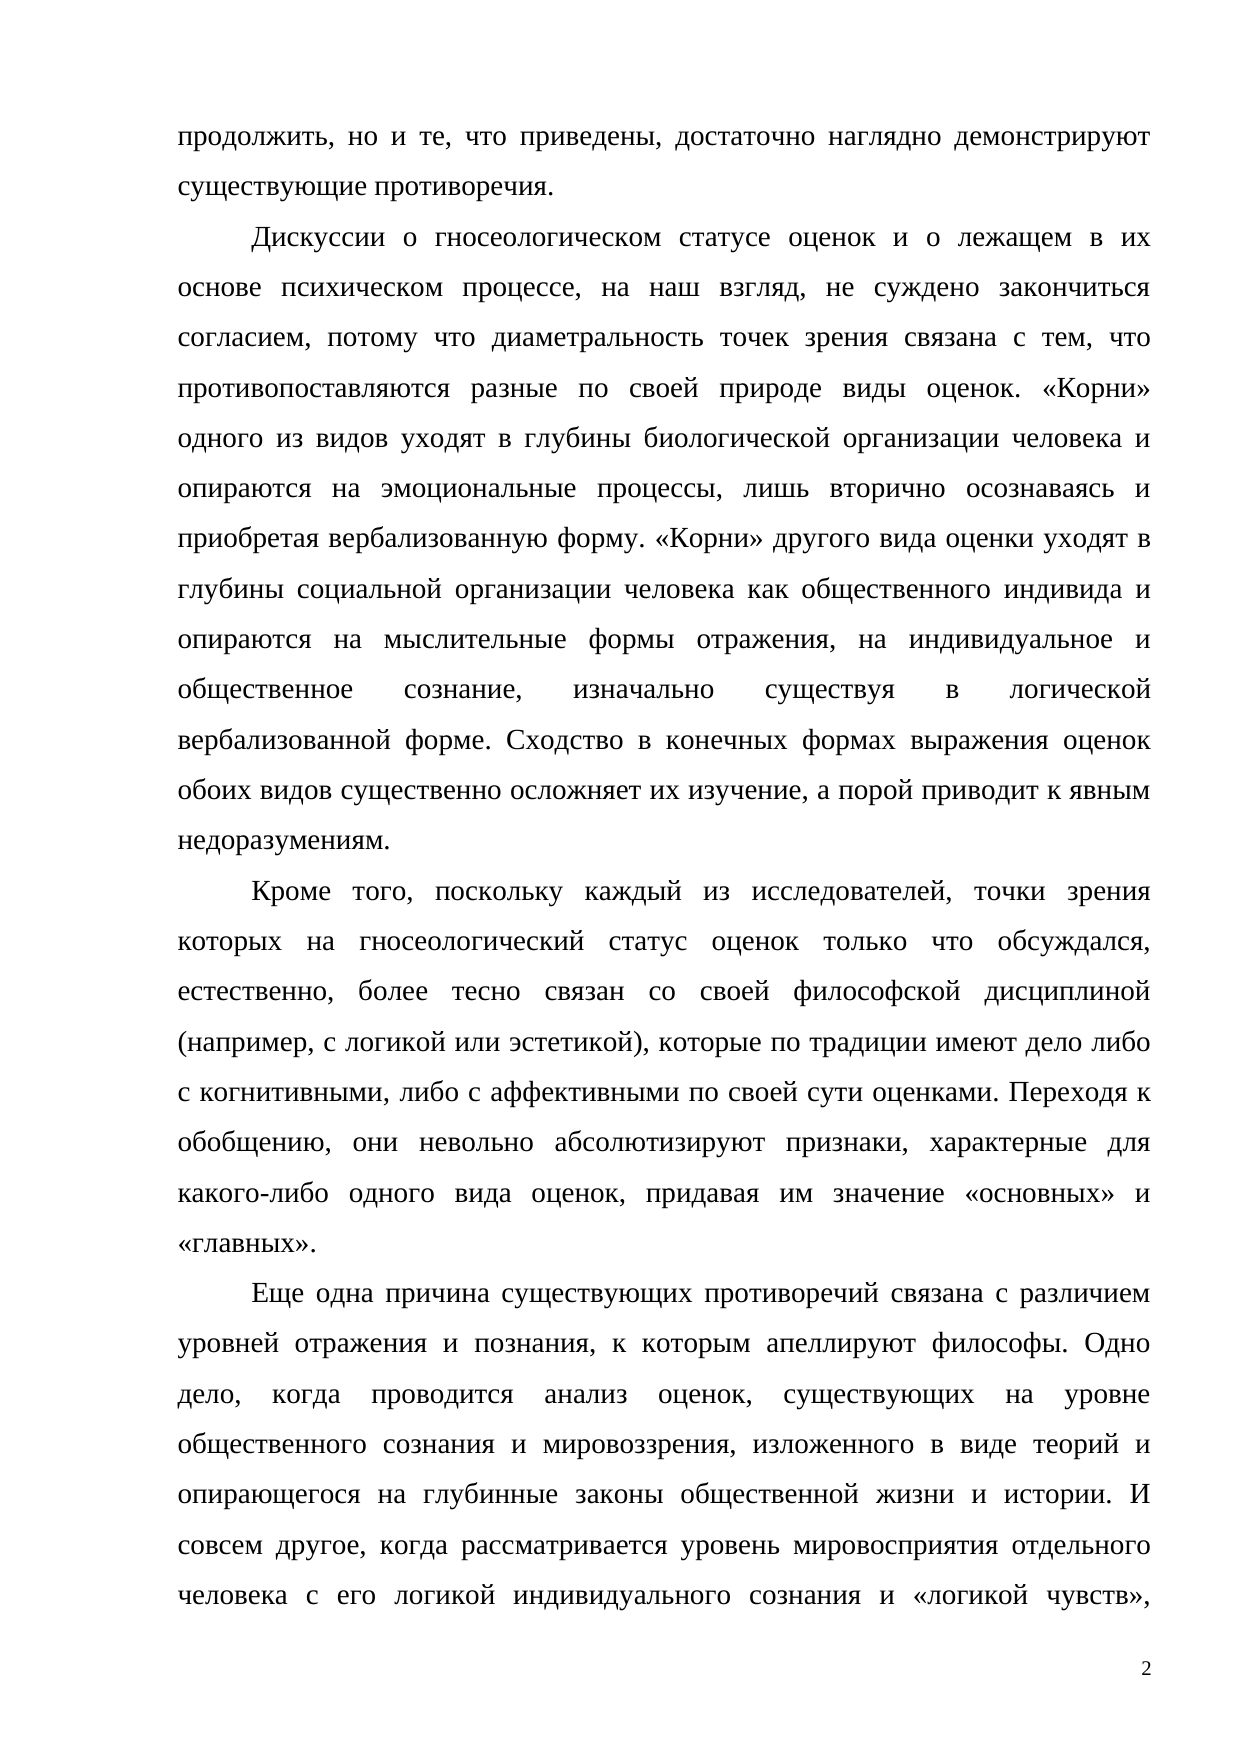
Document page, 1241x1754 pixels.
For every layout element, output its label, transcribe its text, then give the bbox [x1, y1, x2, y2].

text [177, 118, 1152, 202]
text Кроме того, поскольку каждый из исследователей, точки зрения которых на гносеологический статус оценок только что обсуждался, естественно, более тесно связан со своей философской дисциплиной (например, с логикой или эстетикой), которые по традиции имеют дело либо с когнитивными, либо с аффективными по своей сути оценками. Переходя к обобщению, они невольно абсолютизируют признаки, характерные для какого-либо одного вида оценок, придавая им значение «основных» и «главных». [177, 873, 1152, 1258]
text Дискуссии о гносеологическом статусе оценок и о лежащем в их основе психическом процессе, на наш взгляд, не суждено закончиться согласием, потому что диаметральность точек зрения связана с тем, что противопоставляются разные по своей природе виды оценок. «Корни» одного из видов уходят в глубины биологической организации человека и опираются на эмоциональные процессы, лишь вторично осознаваясь и приобретая вербализованную форму. «Корни» другого вида оценки уходят в глубины социальной организации человека как общественного индивида и опираются на мыслительные формы отражения, на индивидуальное и общественное сознание, изначально существуя в логической вербализованной форме. Сходство в конечных формах выражения оценок обоих видов существенно осложняет их изучение, а порой приводит к явным недоразумениям. [177, 219, 1152, 856]
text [177, 1275, 1152, 1611]
